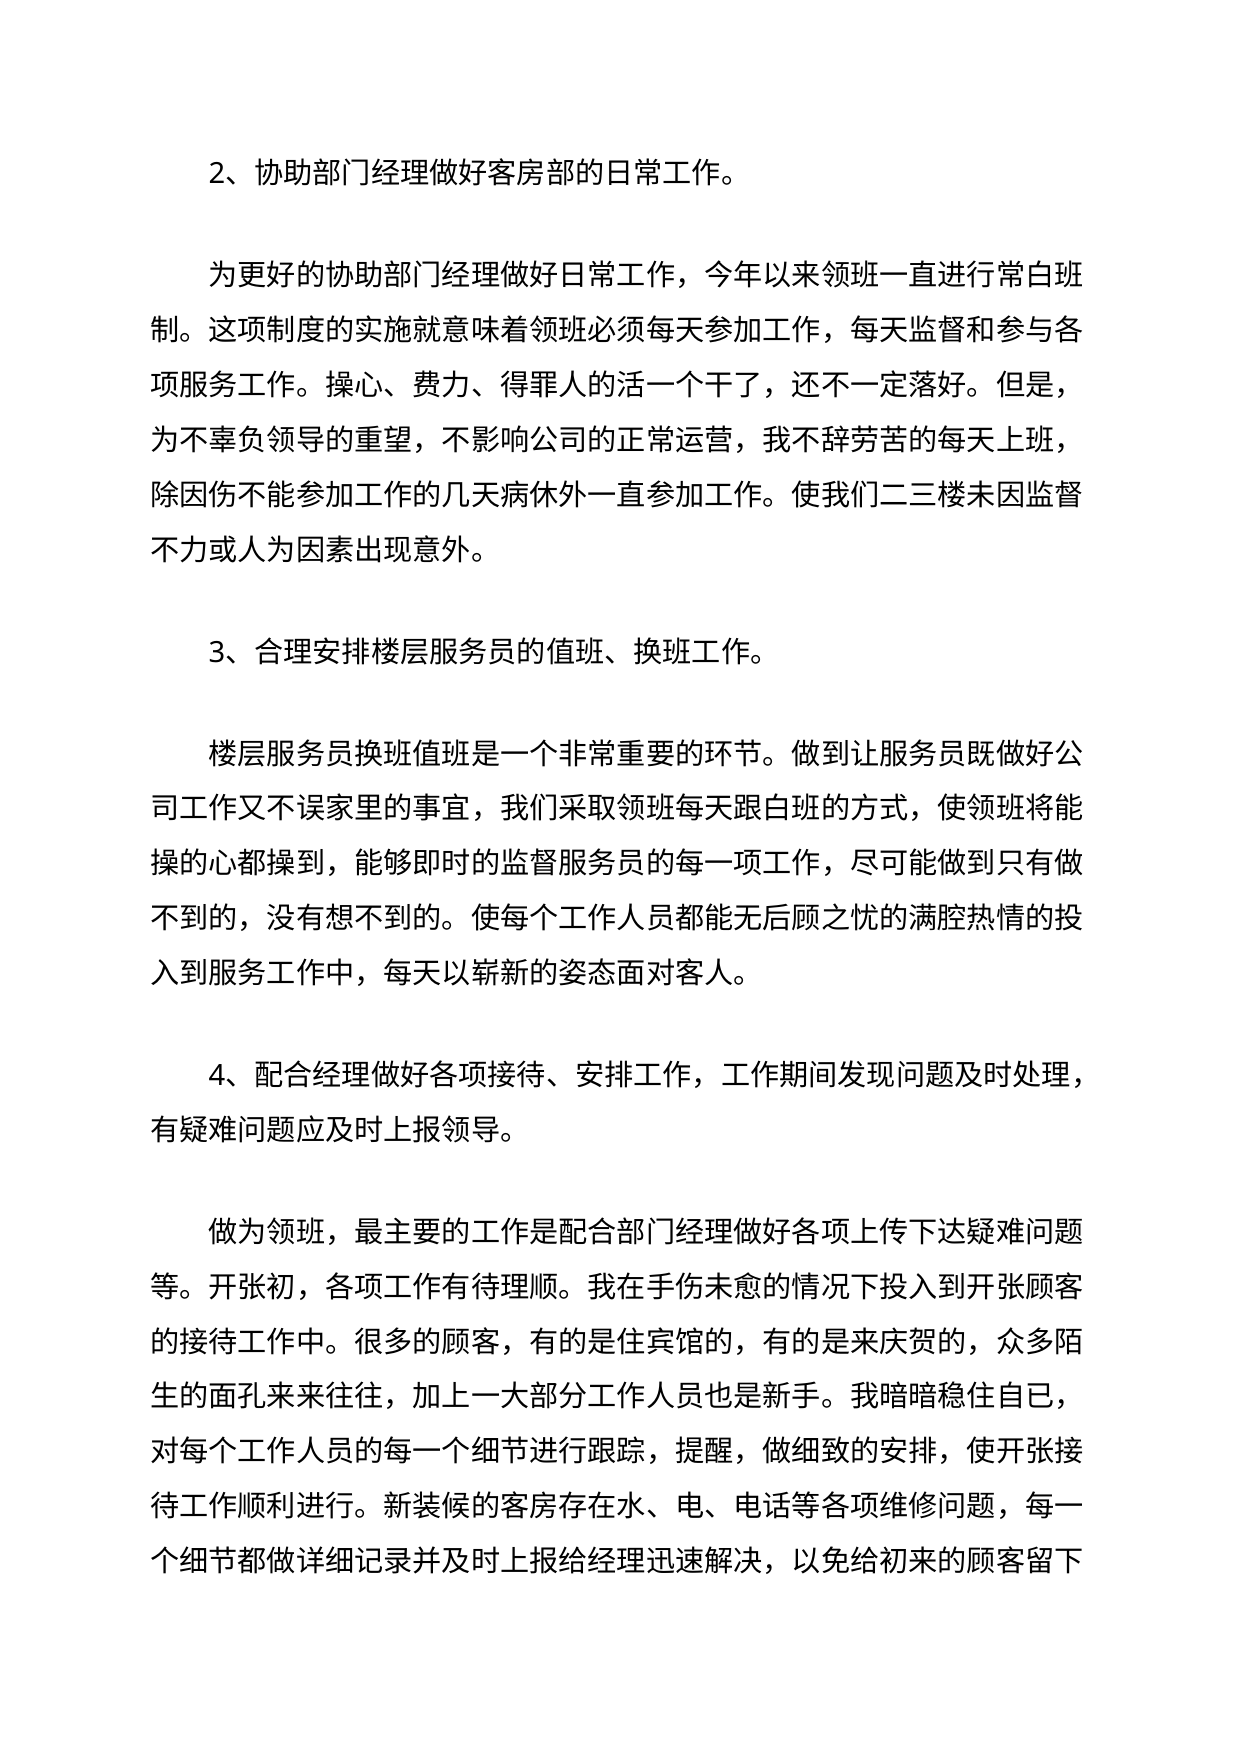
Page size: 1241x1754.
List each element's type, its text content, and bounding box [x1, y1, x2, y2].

text 3、合理安排楼层服务员的值班、换班工作。 [150, 628, 1090, 671]
text 为更好的协助部门经理做好日常工作，今年以来领班一直进行常白班制。这项制度的实施就意味着领班必须每天参加工作，每天监督和参与各项服务工作。操心、费力、得罪人的活一个干了，还不一定落好。但是，为不辜负领导的重望，不影响公司的正常运营，我不辞劳苦的每天上班，除因伤不能参加工作的几天病休外一直参加工作。使我们二三楼未因监督不力或人为因素出现意外。 [150, 252, 1090, 569]
text 楼层服务员换班值班是一个非常重要的环节。做到让服务员既做好公司工作又不误家里的事宜，我们采取领班每天跟白班的方式，使领班将能操的心都操到，能够即时的监督服务员的每一项工作，尽可能做到只有做不到的，没有想不到的。使每个工作人员都能无后顾之忧的满腔热情的投入到服务工作中，每天以崭新的姿态面对客人。 [150, 730, 1090, 992]
text 2、协助部门经理做好客房部的日常工作。 [150, 150, 1090, 192]
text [150, 1208, 1090, 1580]
text 4、配合经理做好各项接待、安排工作，工作期间发现问题及时处理，有疑难问题应及时上报领导。 [150, 1052, 1090, 1149]
